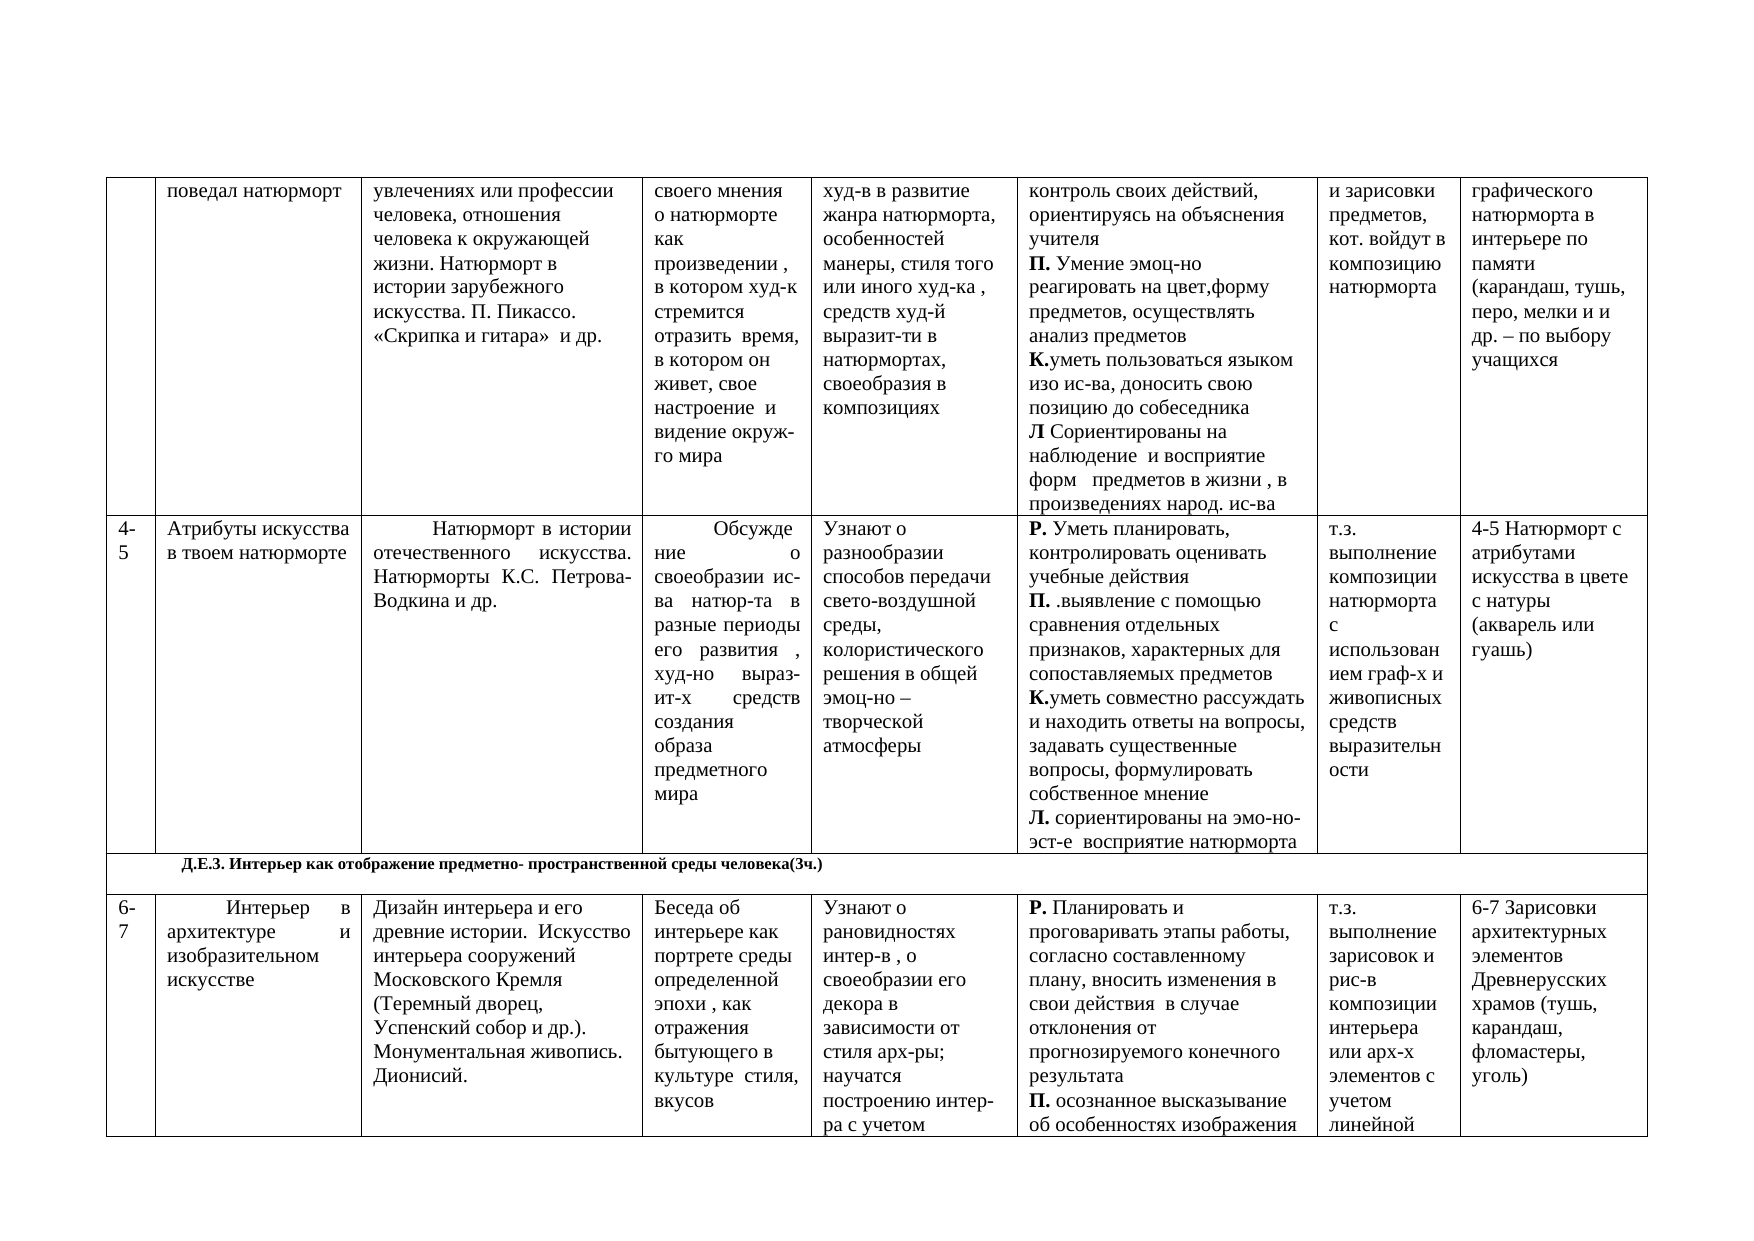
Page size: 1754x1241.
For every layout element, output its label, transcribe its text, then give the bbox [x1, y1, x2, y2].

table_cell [362, 895, 642, 1136]
table_cell Узнают о разнообразии способов передачи свето-воздушной среды, колористического решения в общей эмоц-но –творческой атмосферы [812, 516, 1017, 853]
table_cell Обсуждение о своеобразии ис-ва натюр-та в разные периоды его развития , худ-но выраз-ит-х средств создания образа предметного мира [643, 516, 811, 853]
table_cell 4-5 Натюрморт с атрибутами искусства в цвете с натуры (акварель или гуашь) [1461, 516, 1647, 853]
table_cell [1018, 178, 1317, 515]
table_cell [362, 178, 642, 515]
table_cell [643, 895, 811, 1136]
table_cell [1318, 895, 1460, 1136]
table_cell Натюрморт в истории отечественного искусства. Натюрморты К.С. Петрова-Водкина и др. [362, 516, 642, 853]
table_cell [812, 178, 1017, 515]
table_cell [156, 895, 361, 1136]
table_cell т.з. выполнение композиции натюрморта с использованием граф-х и живописных средств выразительности [1318, 516, 1460, 853]
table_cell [812, 895, 1017, 1136]
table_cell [156, 178, 361, 515]
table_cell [1018, 895, 1317, 1136]
table_cell Р. Уметь планировать, контролировать оценивать учебные действия П. .выявление с помощью сравнения отдельных признаков, характерных для сопоставляемых предметов К.уметь совместно рассуждать и находить ответы на вопросы, задавать существенные вопросы, формулировать собственное мнение Л. сориентированы на эмо-но-эст-е восприятие натюрморта [1018, 516, 1317, 853]
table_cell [643, 178, 811, 515]
table_cell 3 [107, 178, 155, 515]
table_cell 6-7 [107, 895, 155, 1136]
table_cell 4-5 [107, 516, 155, 853]
table_cell Атрибуты искусства в твоем натюрморте [156, 516, 361, 853]
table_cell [1461, 895, 1647, 1136]
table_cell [1461, 178, 1647, 515]
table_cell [1318, 178, 1460, 515]
table_cell Д.Е.3. Интерьер как отображение предметно- пространственной среды человека(3ч.) [107, 854, 1647, 894]
